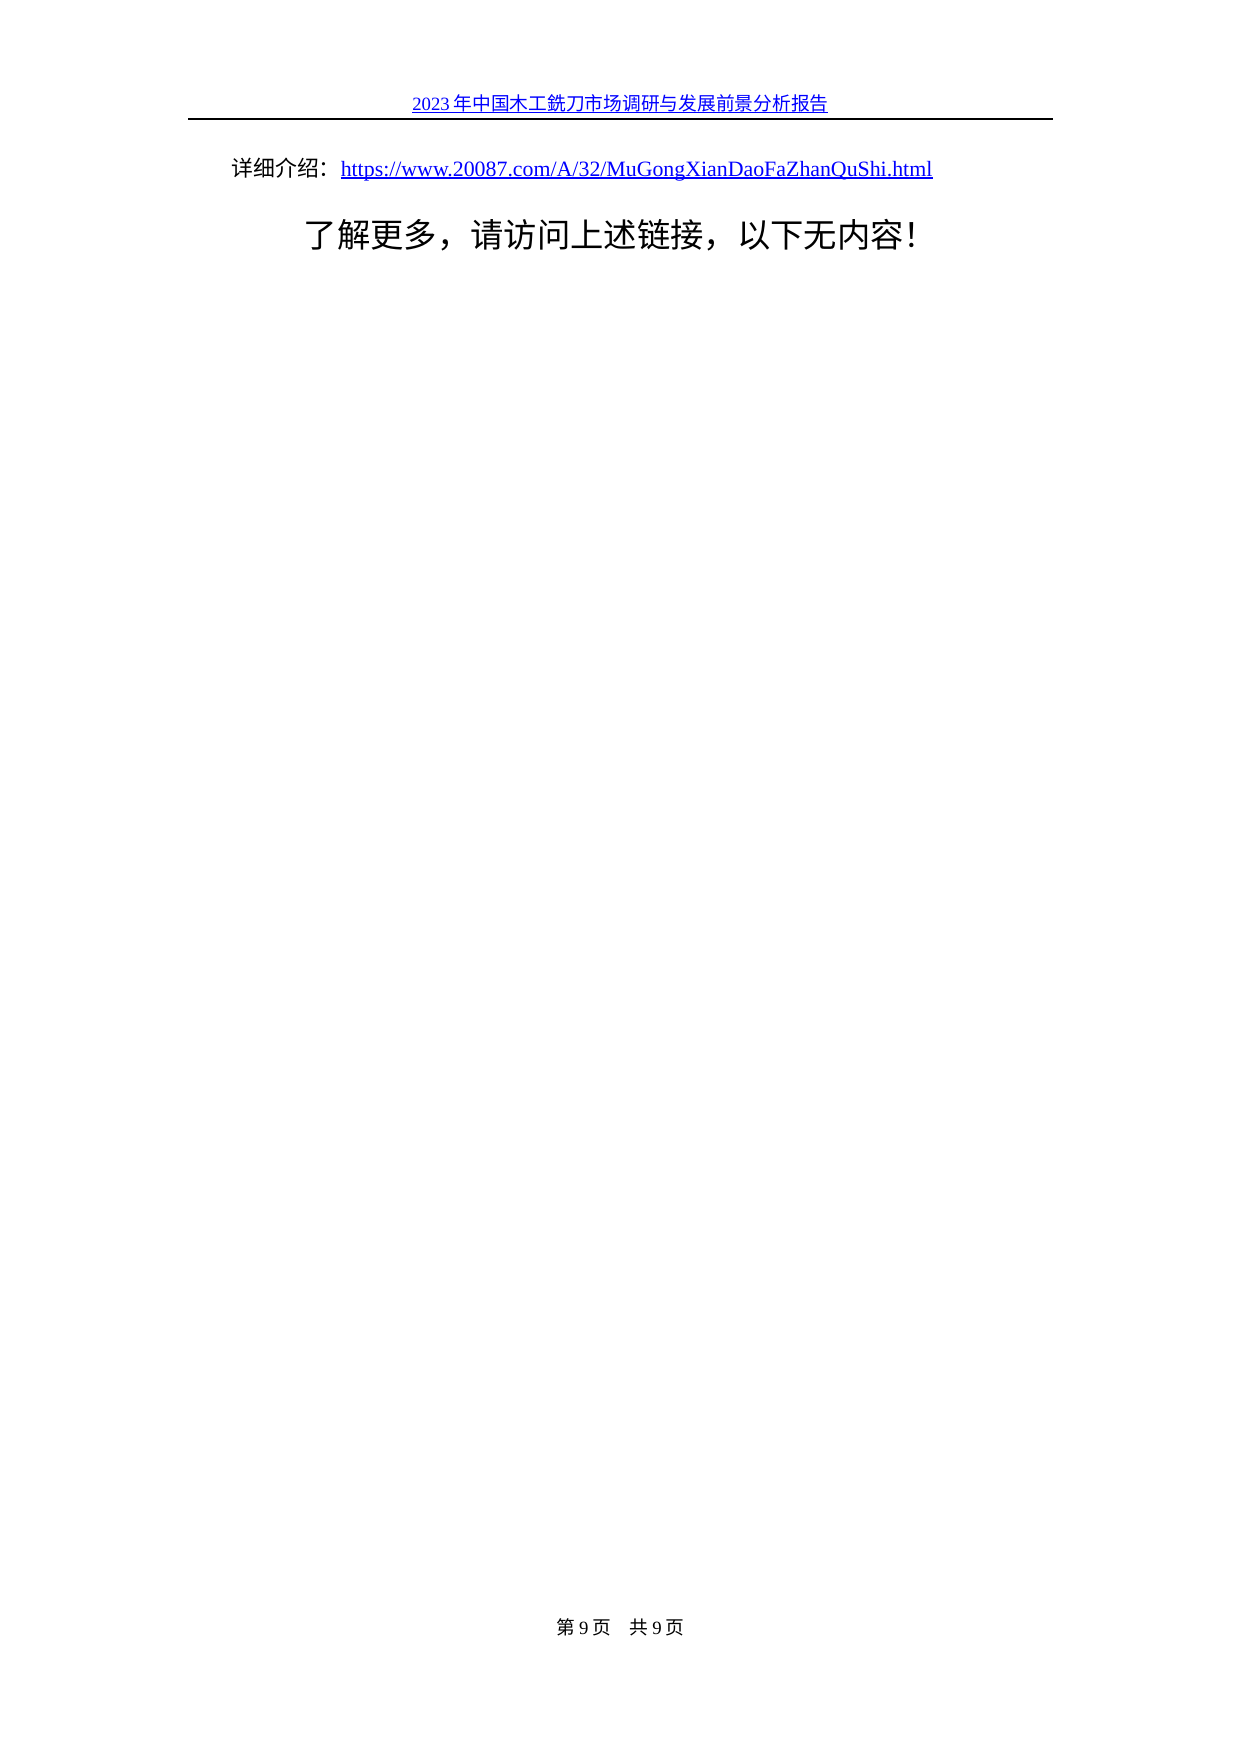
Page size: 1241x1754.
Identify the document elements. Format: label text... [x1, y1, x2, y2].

title 了解更多，请访问上述链接，以下无内容！ [187, 200, 1053, 265]
text 详细介绍：https://www.20087.com/A/32/MuGongXianDaoFaZhanQuShi.html [187, 150, 1053, 183]
